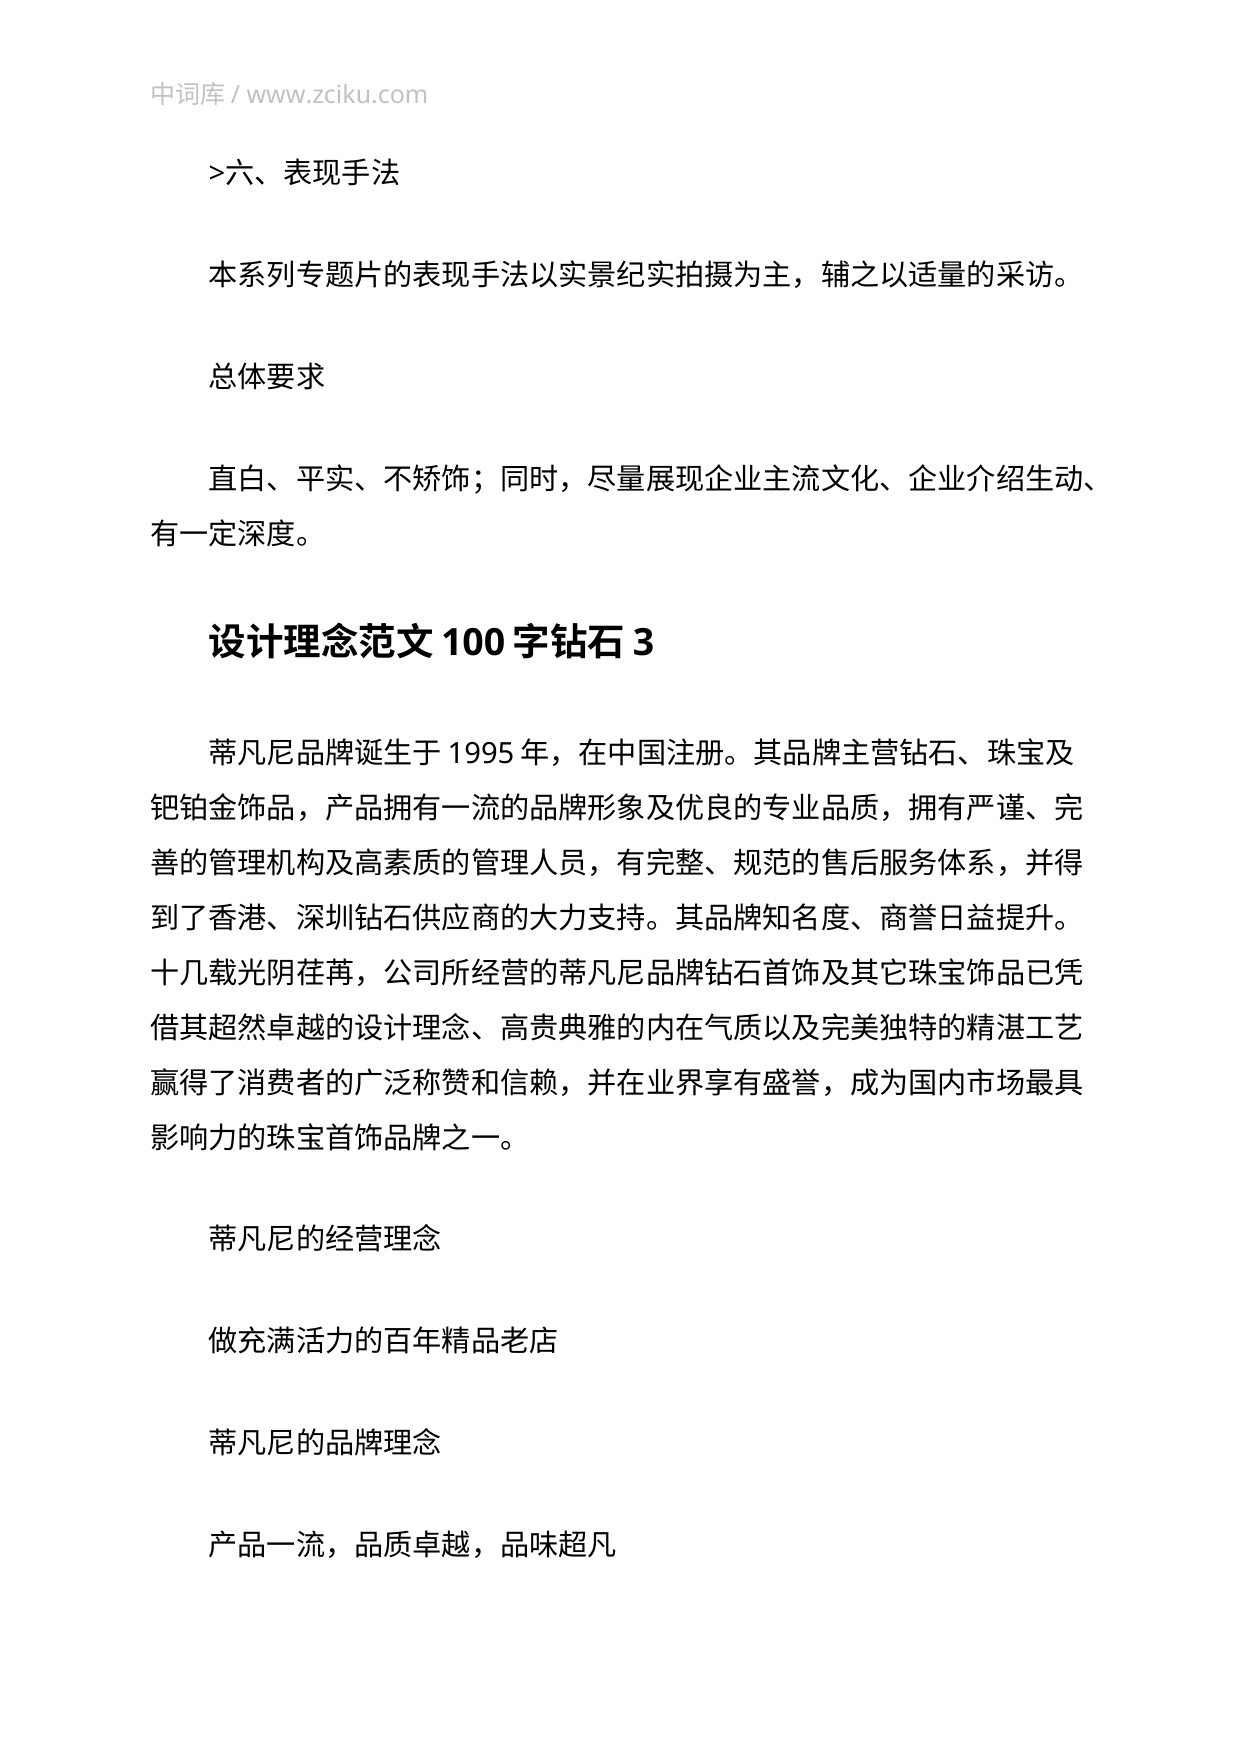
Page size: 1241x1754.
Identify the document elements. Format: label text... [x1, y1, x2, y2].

text 设计理念范文100字钻石3 [150, 612, 1090, 667]
text 蒂凡尼的经营理念 [150, 1216, 1090, 1258]
text 产品一流，品质卓越，品味超凡 [150, 1521, 1090, 1563]
text 总体要求 [150, 354, 1090, 396]
text 蒂凡尼的品牌理念 [150, 1419, 1090, 1462]
text 直白、平实、不矫饰；同时，尽量展现企业主流文化、企业介绍生动、有一定深度。 [150, 456, 1090, 553]
text >六、表现手法 [150, 150, 1090, 192]
text 本系列专题片的表现手法以实景纪实拍摄为主，辅之以适量的采访。 [150, 252, 1090, 294]
text 做充满活力的百年精品老店 [150, 1318, 1090, 1360]
text 蒂凡尼品牌诞生于1995年，在中国注册。其品牌主营钻石、珠宝及钯铂金饰品，产品拥有一流的品牌形象及优良的专业品质，拥有严谨、完善的管理机构及高素质的管理人员，有完整、规范的售后服务体系，并得到了香港、深圳钻石供应商的大力支持。其品牌知名度、商誉日益提升。十几载光阴荏苒，公司所经营的蒂凡尼品牌钻石首饰及其它珠宝饰品已凭借其超然卓越的设计理念、高贵典雅的内在气质以及完美独特的精湛工艺赢得了消费者的广泛称赞和信赖，并在业界享有盛誉，成为国内市场最具影响力的珠宝首饰品牌之一。 [150, 730, 1090, 1156]
